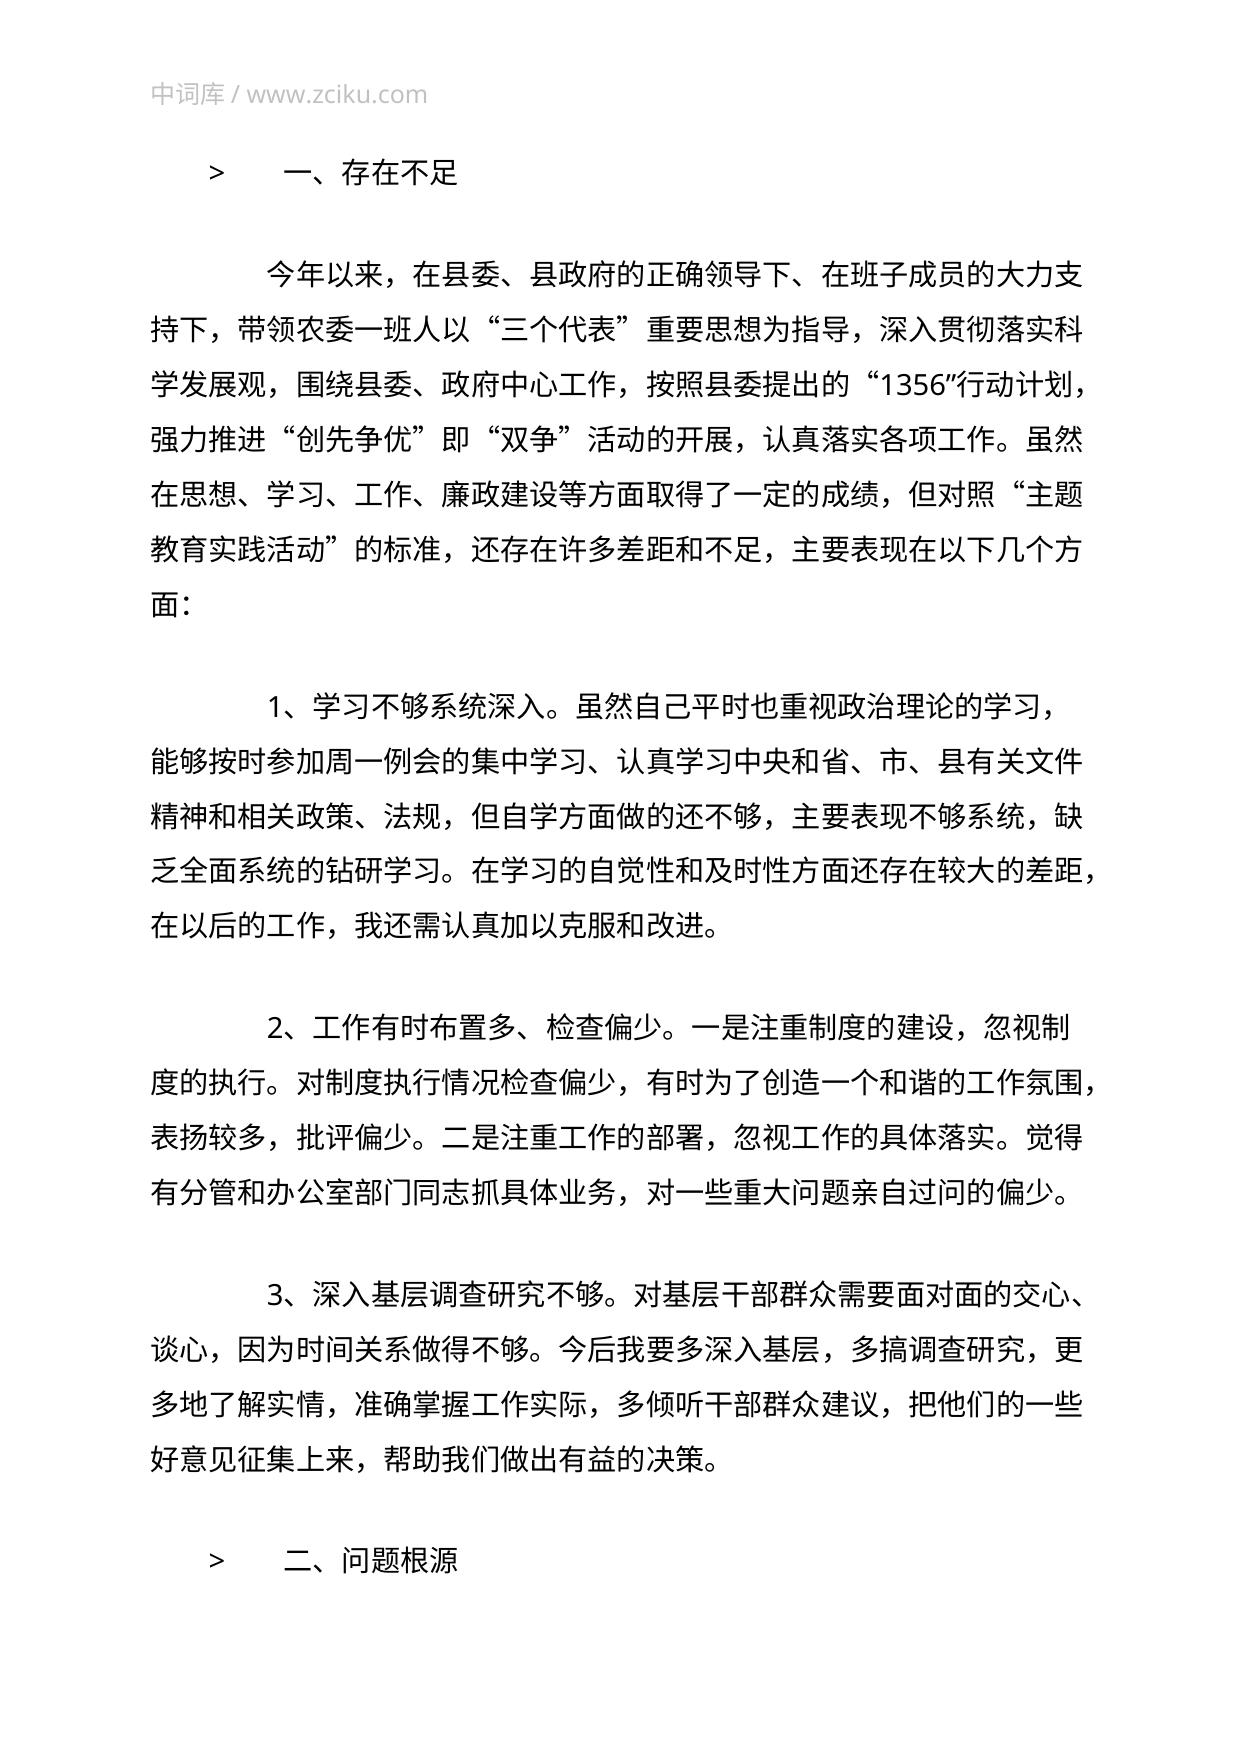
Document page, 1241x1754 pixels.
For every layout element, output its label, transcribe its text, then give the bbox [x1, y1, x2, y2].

text 2、工作有时布置多、检查偏少。一是注重制度的建设，忽视制度的执行。对制度执行情况检查偏少，有时为了创造一个和谐的工作氛围，表扬较多，批评偏少。二是注重工作的部署，忽视工作的具体落实。觉得有分管和办公室部门同志抓具体业务，对一些重大问题亲自过问的偏少。 [150, 1005, 1090, 1212]
text 1、学习不够系统深入。虽然自己平时也重视政治理论的学习，能够按时参加周一例会的集中学习、认真学习中央和省、市、县有关文件精神和相关政策、法规，但自学方面做的还不够，主要表现不够系统，缺乏全面系统的钻研学习。在学习的自觉性和及时性方面还存在较大的差距，在以后的工作，我还需认真加以克服和改进。 [150, 683, 1090, 945]
text 3、深入基层调查研究不够。对基层干部群众需要面对面的交心、谈心，因为时间关系做得不够。今后我要多深入基层，多搞调查研究，更多地了解实情，准确掌握工作实际，多倾听干部群众建议，把他们的一些好意见征集上来，帮助我们做出有益的决策。 [150, 1271, 1090, 1478]
text 今年以来，在县委、县政府的正确领导下、在班子成员的大力支持下，带领农委一班人以“三个代表”重要思想为指导，深入贯彻落实科学发展观，围绕县委、政府中心工作，按照县委提出的“1356”行动计划，强力推进“创先争优”即“双争”活动的开展，认真落实各项工作。虽然在思想、学习、工作、廉政建设等方面取得了一定的成绩，但对照“主题教育实践活动”的标准，还存在许多差距和不足，主要表现在以下几个方面： [150, 252, 1090, 624]
text > 二、问题根源 [150, 1538, 1090, 1580]
text > 一、存在不足 [150, 150, 1090, 192]
